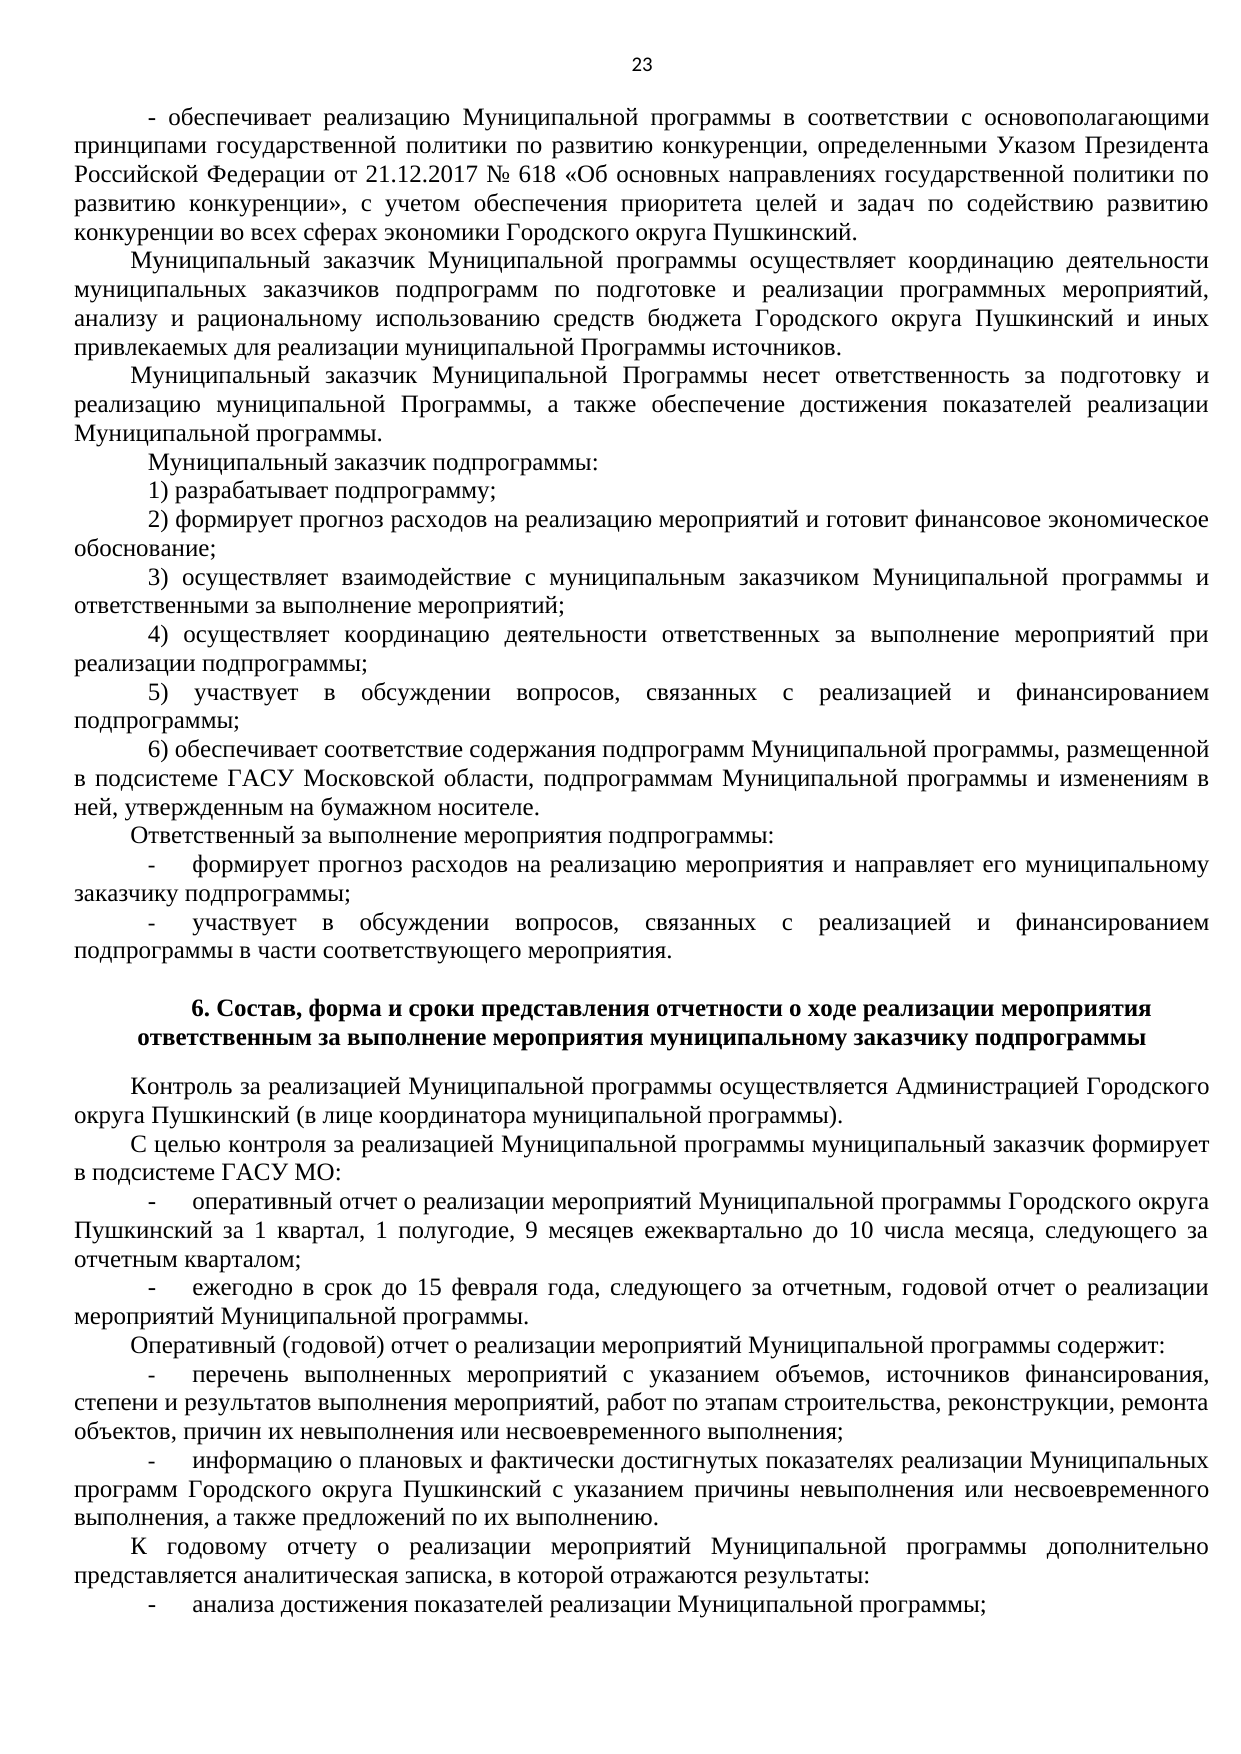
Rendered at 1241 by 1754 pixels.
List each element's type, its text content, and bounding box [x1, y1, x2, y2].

text 3) осуществляет взаимодействие с муниципальным заказчиком Муниципальной программы и ответственными за выполнение мероприятий; [74, 562, 1210, 619]
text Контроль за реализацией Муниципальной программы осуществляется Администрацией Городского округа Пушкинский (в лице координатора муниципальной программы). [74, 1071, 1210, 1129]
list анализа достижения показателей реализации Муниципальной программы; [74, 1589, 1210, 1617]
list оперативный отчет о реализации мероприятий Муниципальной программы Городского округа Пушкинский за 1 квартал, 1 полугодие, 9 месяцев ежеквартально до 10 числа месяца, следующего за отчетным кварталом; [74, 1186, 1210, 1272]
text 4) осуществляет координацию деятельности ответственных за выполнение мероприятий при реализации подпрограммы; [74, 619, 1210, 677]
text - обеспечивает реализацию Муниципальной программы в соответствии с основополагающими принципами государственной политики по развитию конкуренции, определенными Указом Президента Российской Федерации от 21.12.2017 № 618 «Об основных направлениях государственной политики по развитию конкуренции», с учетом обеспечения приоритета целей и задач по содействию развитию конкуренции во всех сферах экономики Городского округа Пушкинский. [74, 102, 1210, 245]
text 6) обеспечивает соответствие содержания подпрограмм Муниципальной программы, размещенной в подсистеме ГАСУ Московской области, подпрограммам Муниципальной программы и изменениям в ней, утвержденным на бумажном носителе. [74, 734, 1210, 820]
text К годовому отчету о реализации мероприятий Муниципальной программы дополнительно представляется аналитическая записка, в которой отражаются результаты: [74, 1531, 1210, 1589]
text Ответственный за выполнение мероприятия подпрограммы: [74, 820, 1210, 849]
list перечень выполненных мероприятий с указанием объемов, источников финансирования, степени и результатов выполнения мероприятий, работ по этапам строительства, реконструкции, ремонта объектов, причин их невыполнения или несвоевременного выполнения; [74, 1359, 1210, 1445]
text 5) участвует в обсуждении вопросов, связанных с реализацией и финансированием подпрограммы; [74, 677, 1210, 734]
text С целью контроля за реализацией Муниципальной программы муниципальный заказчик формирует в подсистеме ГАСУ МО: [74, 1129, 1210, 1186]
list формирует прогноз расходов на реализацию мероприятия и направляет его муниципальному заказчику подпрограммы; [74, 849, 1210, 907]
text Муниципальный заказчик Муниципальной программы осуществляет координацию деятельности муниципальных заказчиков подпрограмм по подготовке и реализации программных мероприятий, анализу и рациональному использованию средств бюджета Городского округа Пушкинский и иных привлекаемых для реализации муниципальной Программы источников. [74, 245, 1210, 360]
text 2) формирует прогноз расходов на реализацию мероприятий и готовит финансовое экономическое обоснование; [74, 504, 1210, 562]
text Муниципальный заказчик Муниципальной Программы несет ответственность за подготовку и реализацию муниципальной Программы, а также обеспечение достижения показателей реализации Муниципальной программы. [74, 360, 1210, 447]
text 1) разрабатывает подпрограмму; [74, 475, 1210, 504]
text Оперативный (годовой) отчет о реализации мероприятий Муниципальной программы содержит: [74, 1330, 1210, 1359]
text 6. Состав, форма и сроки представления отчетности о ходе реализации мероприятия ответственным за выполнение мероприятия муниципальному заказчику подпрограммы [74, 993, 1210, 1050]
list участвует в обсуждении вопросов, связанных с реализацией и финансированием подпрограммы в части соответствующего мероприятия. [74, 907, 1210, 964]
text Муниципальный заказчик подпрограммы: [74, 447, 1210, 475]
list информацию о плановых и фактически достигнутых показателях реализации Муниципальных программ Городского округа Пушкинский с указанием причины невыполнения или несвоевременного выполнения, а также предложений по их выполнению. [74, 1445, 1210, 1531]
list ежегодно в срок до 15 февраля года, следующего за отчетным, годовой отчет о реализации мероприятий Муниципальной программы. [74, 1272, 1210, 1330]
